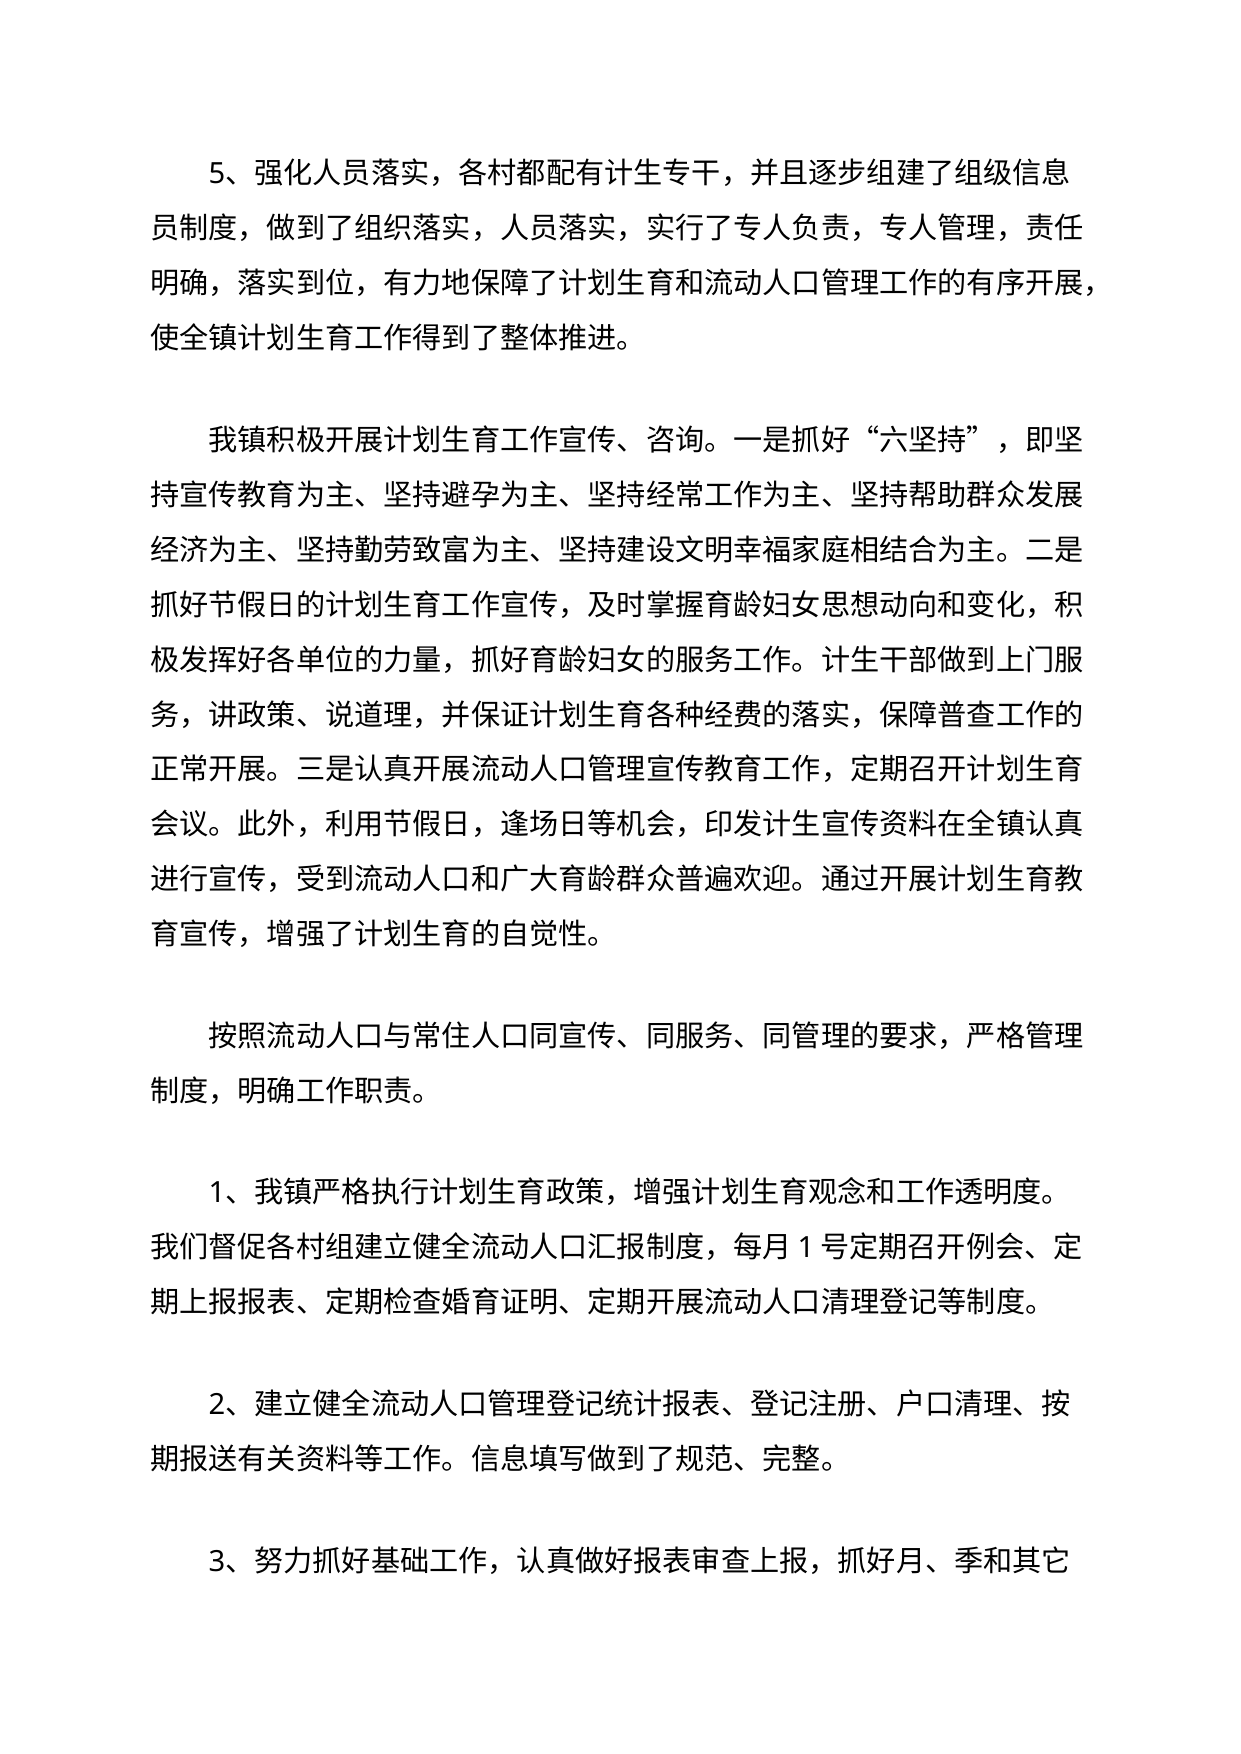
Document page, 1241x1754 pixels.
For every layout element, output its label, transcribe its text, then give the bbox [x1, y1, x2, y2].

text 我镇积极开展计划生育工作宣传、咨询。一是抓好“六坚持”，即坚持宣传教育为主、坚持避孕为主、坚持经常工作为主、坚持帮助群众发展经济为主、坚持勤劳致富为主、坚持建设文明幸福家庭相结合为主。二是抓好节假日的计划生育工作宣传，及时掌握育龄妇女思想动向和变化，积极发挥好各单位的力量，抓好育龄妇女的服务工作。计生干部做到上门服务，讲政策、说道理，并保证计划生育各种经费的落实，保障普查工作的正常开展。三是认真开展流动人口管理宣传教育工作，定期召开计划生育会议。此外，利用节假日，逢场日等机会，印发计生宣传资料在全镇认真进行宣传，受到流动人口和广大育龄群众普遍欢迎。通过开展计划生育教育宣传，增强了计划生育的自觉性。 [150, 417, 1090, 953]
text 按照流动人口与常住人口同宣传、同服务、同管理的要求，严格管理制度，明确工作职责。 [150, 1012, 1090, 1109]
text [150, 1538, 1090, 1580]
text 2、建立健全流动人口管理登记统计报表、登记注册、户口清理、按期报送有关资料等工作。信息填写做到了规范、完整。 [150, 1381, 1090, 1478]
text 1、我镇严格执行计划生育政策，增强计划生育观念和工作透明度。我们督促各村组建立健全流动人口汇报制度，每月1号定期召开例会、定期上报报表、定期检查婚育证明、定期开展流动人口清理登记等制度。 [150, 1169, 1090, 1321]
text 5、强化人员落实，各村都配有计生专干，并且逐步组建了组级信息员制度，做到了组织落实，人员落实，实行了专人负责，专人管理，责任明确，落实到位，有力地保障了计划生育和流动人口管理工作的有序开展，使全镇计划生育工作得到了整体推进。 [150, 150, 1090, 357]
